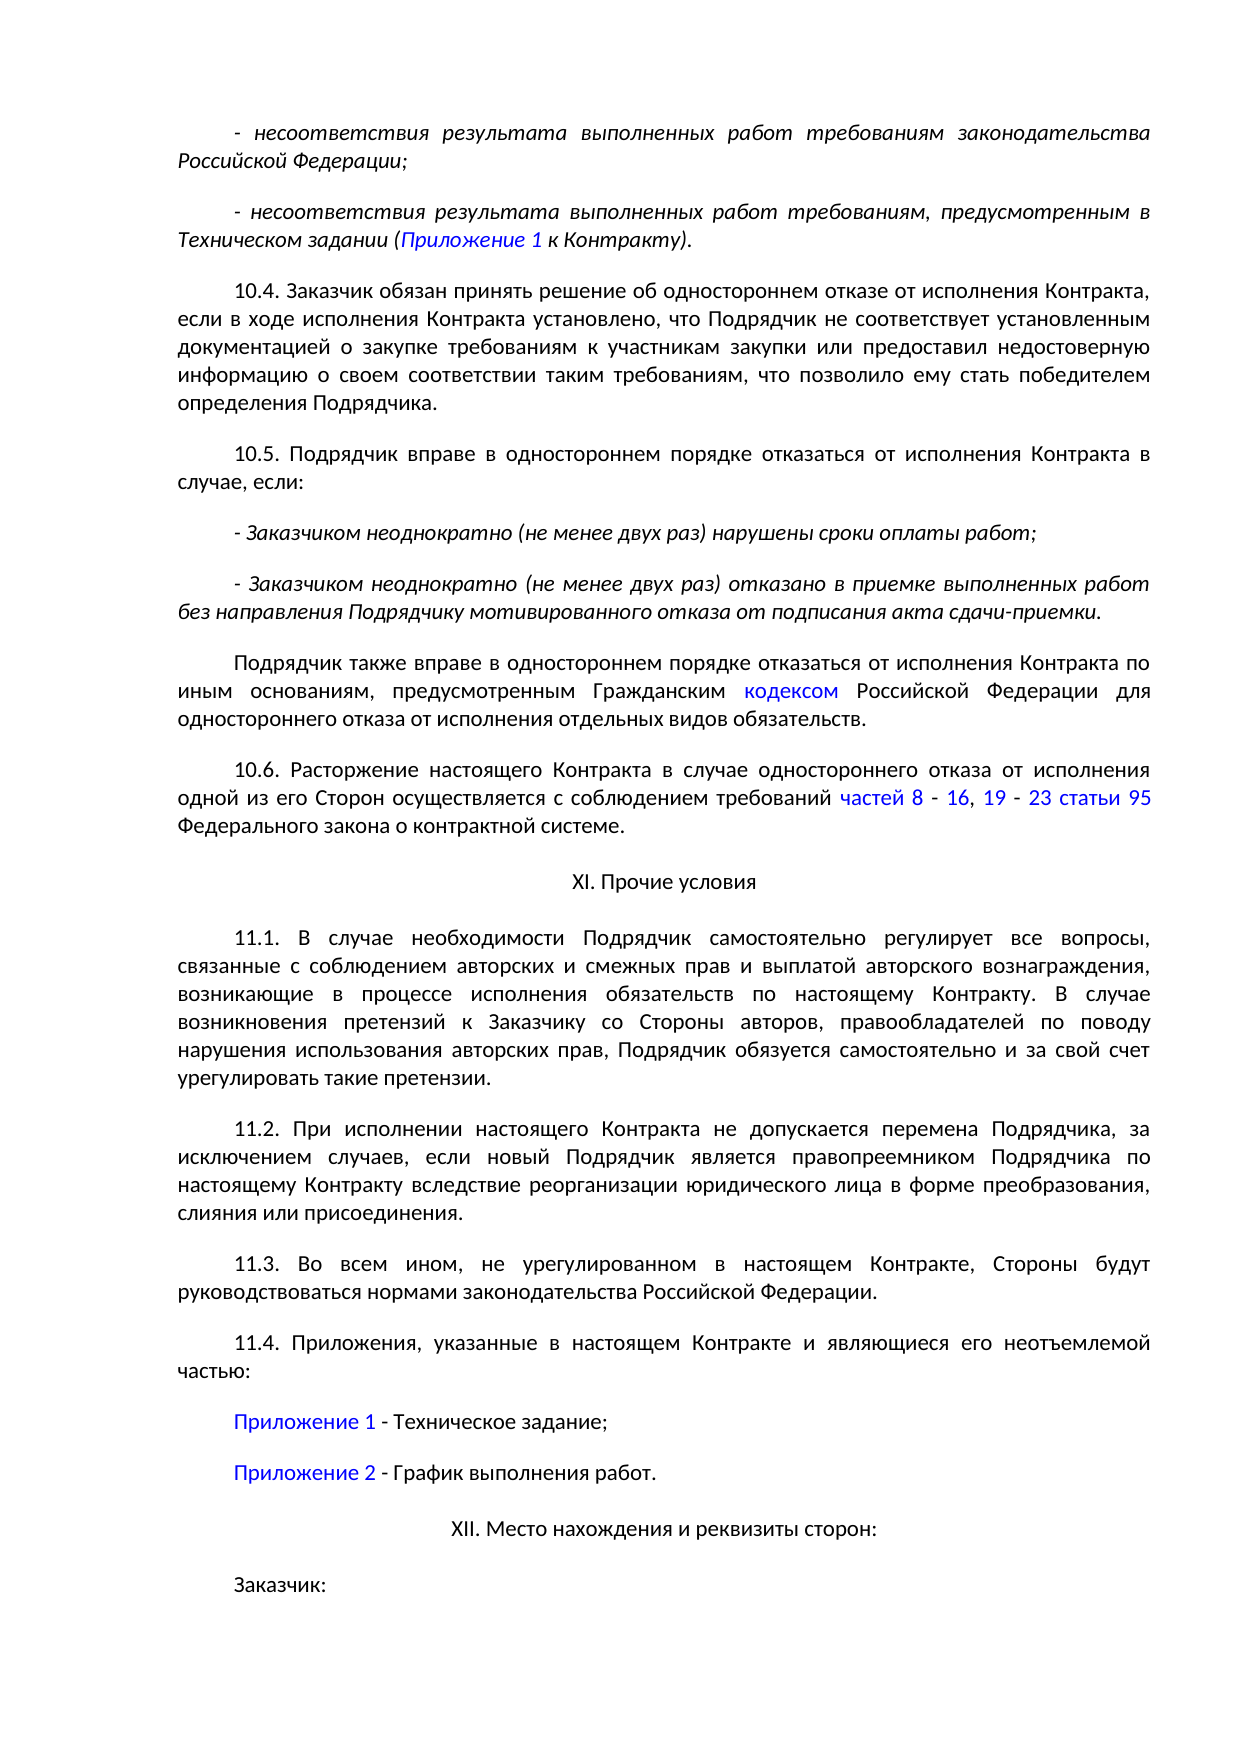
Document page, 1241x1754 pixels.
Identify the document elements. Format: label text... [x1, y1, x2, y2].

text 10.6. Расторжение настоящего Контракта в случае одностороннего отказа от исполнения одной из его Сторон осуществляется с соблюдением требований частей 8 - 16, 19 - 23 статьи 95 Федерального закона о контрактной системе. [177, 755, 1152, 839]
text 11.2. При исполнении настоящего Контракта не допускается перемена Подрядчика, за исключением случаев, если новый Подрядчик является правопреемником Подрядчика по настоящему Контракту вследствие реорганизации юридического лица в форме преобразования, слияния или присоединения. [177, 1114, 1152, 1226]
text 11.4. Приложения, указанные в настоящем Контракте и являющиеся его неотъемлемой частью: [177, 1328, 1152, 1384]
text Подрядчик также вправе в одностороннем порядке отказаться от исполнения Контракта по иным основаниям, предусмотренным Гражданским кодексом Российской Федерации для одностороннего отказа от исполнения отдельных видов обязательств. [177, 648, 1152, 732]
text - несоответствия результата выполненных работ требованиям законодательства Российской Федерации; [177, 118, 1152, 174]
text XII. Место нахождения и реквизиты сторон: [177, 1514, 1152, 1542]
text Приложение 1 - Техническое задание; [177, 1407, 1152, 1435]
text XI. Прочие условия [177, 867, 1152, 895]
text - несоответствия результата выполненных работ требованиям, предусмотренным в Техническом задании (Приложение 1 к Контракту). [177, 197, 1152, 253]
text 10.4. Заказчик обязан принять решение об одностороннем отказе от исполнения Контракта, если в ходе исполнения Контракта установлено, что Подрядчик не соответствует установленным документацией о закупке требованиям к участникам закупки или предоставил недостоверную информацию о своем соответствии таким требованиям, что позволило ему стать победителем определения Подрядчика. [177, 276, 1152, 416]
text - Заказчиком неоднократно (не менее двух раз) нарушены сроки оплаты работ; [177, 518, 1152, 546]
text - Заказчиком неоднократно (не менее двух раз) отказано в приемке выполненных работ без направления Подрядчику мотивированного отказа от подписания акта сдачи-приемки. [177, 569, 1152, 625]
text 10.5. Подрядчик вправе в одностороннем порядке отказаться от исполнения Контракта в случае, если: [177, 439, 1152, 495]
text 11.3. Во всем ином, не урегулированном в настоящем Контракте, Стороны будут руководствоваться нормами законодательства Российской Федерации. [177, 1249, 1152, 1305]
text 11.1. В случае необходимости Подрядчик самостоятельно регулирует все вопросы, связанные с соблюдением авторских и смежных прав и выплатой авторского вознаграждения, возникающие в процессе исполнения обязательств по настоящему Контракту. В случае возникновения претензий к Заказчику со Стороны авторов, правообладателей по поводу нарушения использования авторских прав, Подрядчик обязуется самостоятельно и за свой счет урегулировать такие претензии. [177, 923, 1152, 1091]
text Заказчик: [177, 1570, 1152, 1598]
text Приложение 2 - График выполнения работ. [177, 1458, 1152, 1486]
